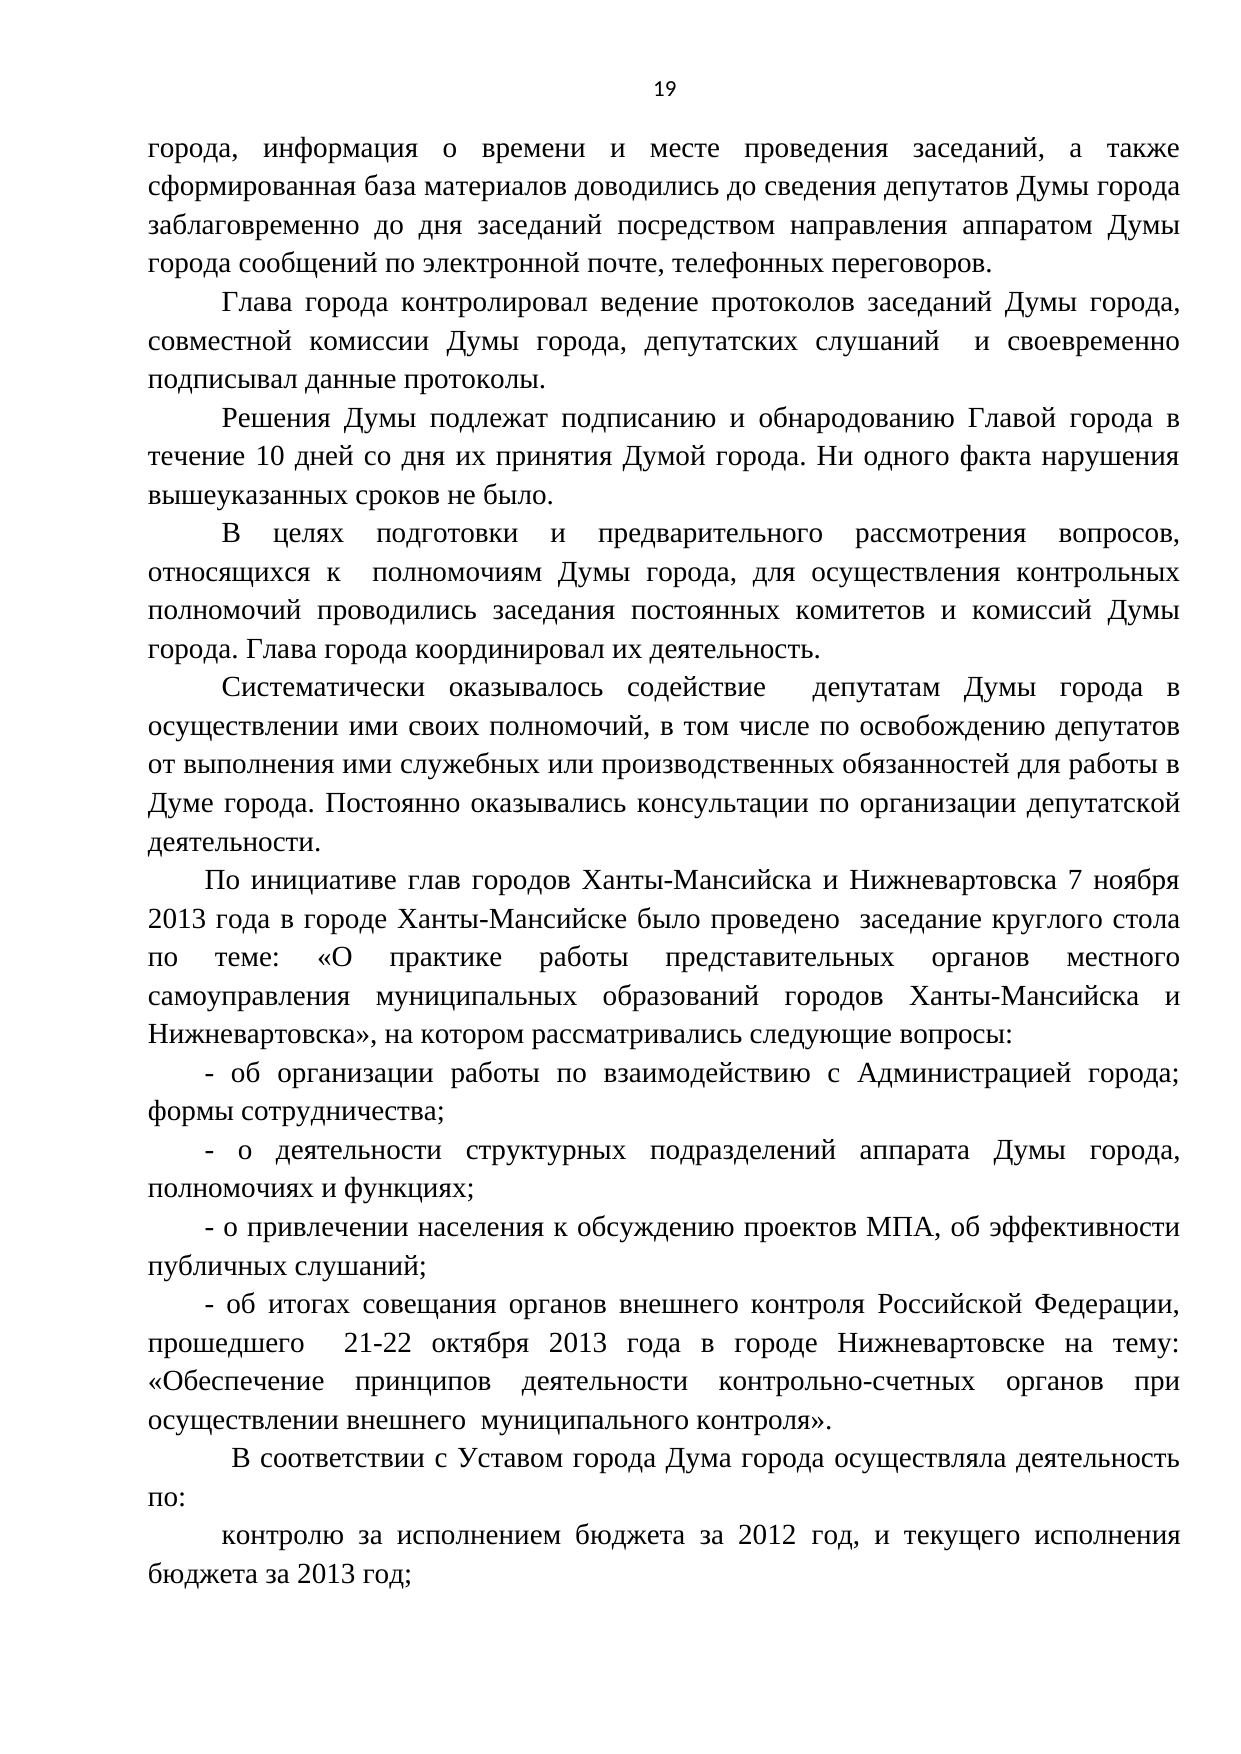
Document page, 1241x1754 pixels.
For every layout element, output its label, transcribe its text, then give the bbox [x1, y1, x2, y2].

text В целях подготовки и предварительного рассмотрения вопросов, относящихся к полномочиям Думы города, для осуществления контрольных полномочий проводились заседания постоянных комитетов и комиссий Думы города. Глава города координировал их деятельность. [148, 515, 1181, 664]
text По инициативе глав городов Ханты-Мансийска и Нижневартовска 7 ноября 2013 года в городе Ханты-Мансийске было проведено заседание круглого стола по теме: «О практике работы представительных органов местного самоуправления муниципальных образований городов Ханты-Мансийска и Нижневартовска», на котором рассматривались следующие вопросы: [148, 862, 1181, 1050]
text Систематически оказывалось содействие депутатам Думы города в осуществлении ими своих полномочий, в том числе по освобождению депутатов от выполнения ими служебных или производственных обязанностей для работы в Думе города. Постоянно оказывались консультации по организации депутатской деятельности. [148, 669, 1181, 857]
text В соответствии с Уставом города Дума города осуществляла деятельность по: [148, 1440, 1181, 1512]
text - о деятельности структурных подразделений аппарата Думы города, полномочиях и функциях; [148, 1132, 1181, 1204]
text контролю за исполнением бюджета за 2012 год, и текущего исполнения бюджета за 2013 год; [148, 1517, 1181, 1589]
text - об итогах совещания органов внешнего контроля Российской Федерации, прошедшего 21-22 октября 2013 года в городе Нижневартовске на тему: «Обеспечение принципов деятельности контрольно-счетных органов при осуществлении внешнего муниципального контроля». [148, 1286, 1181, 1435]
text Решения Думы подлежат подписанию и обнародованию Главой города в течение 10 дней со дня их принятия Думой города. Ни одного факта нарушения вышеуказанных сроков не было. [148, 400, 1181, 510]
text - об организации работы по взаимодействию с Администрацией города; формы сотрудничества; [148, 1055, 1181, 1127]
text Глава города контролировал ведение протоколов заседаний Думы города, совместной комиссии Думы города, депутатских слушаний и своевременно подписывал данные протоколы. [148, 284, 1181, 395]
text - о привлечении населения к обсуждению проектов МПА, об эффективности публичных слушаний; [148, 1209, 1181, 1281]
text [148, 130, 1181, 279]
